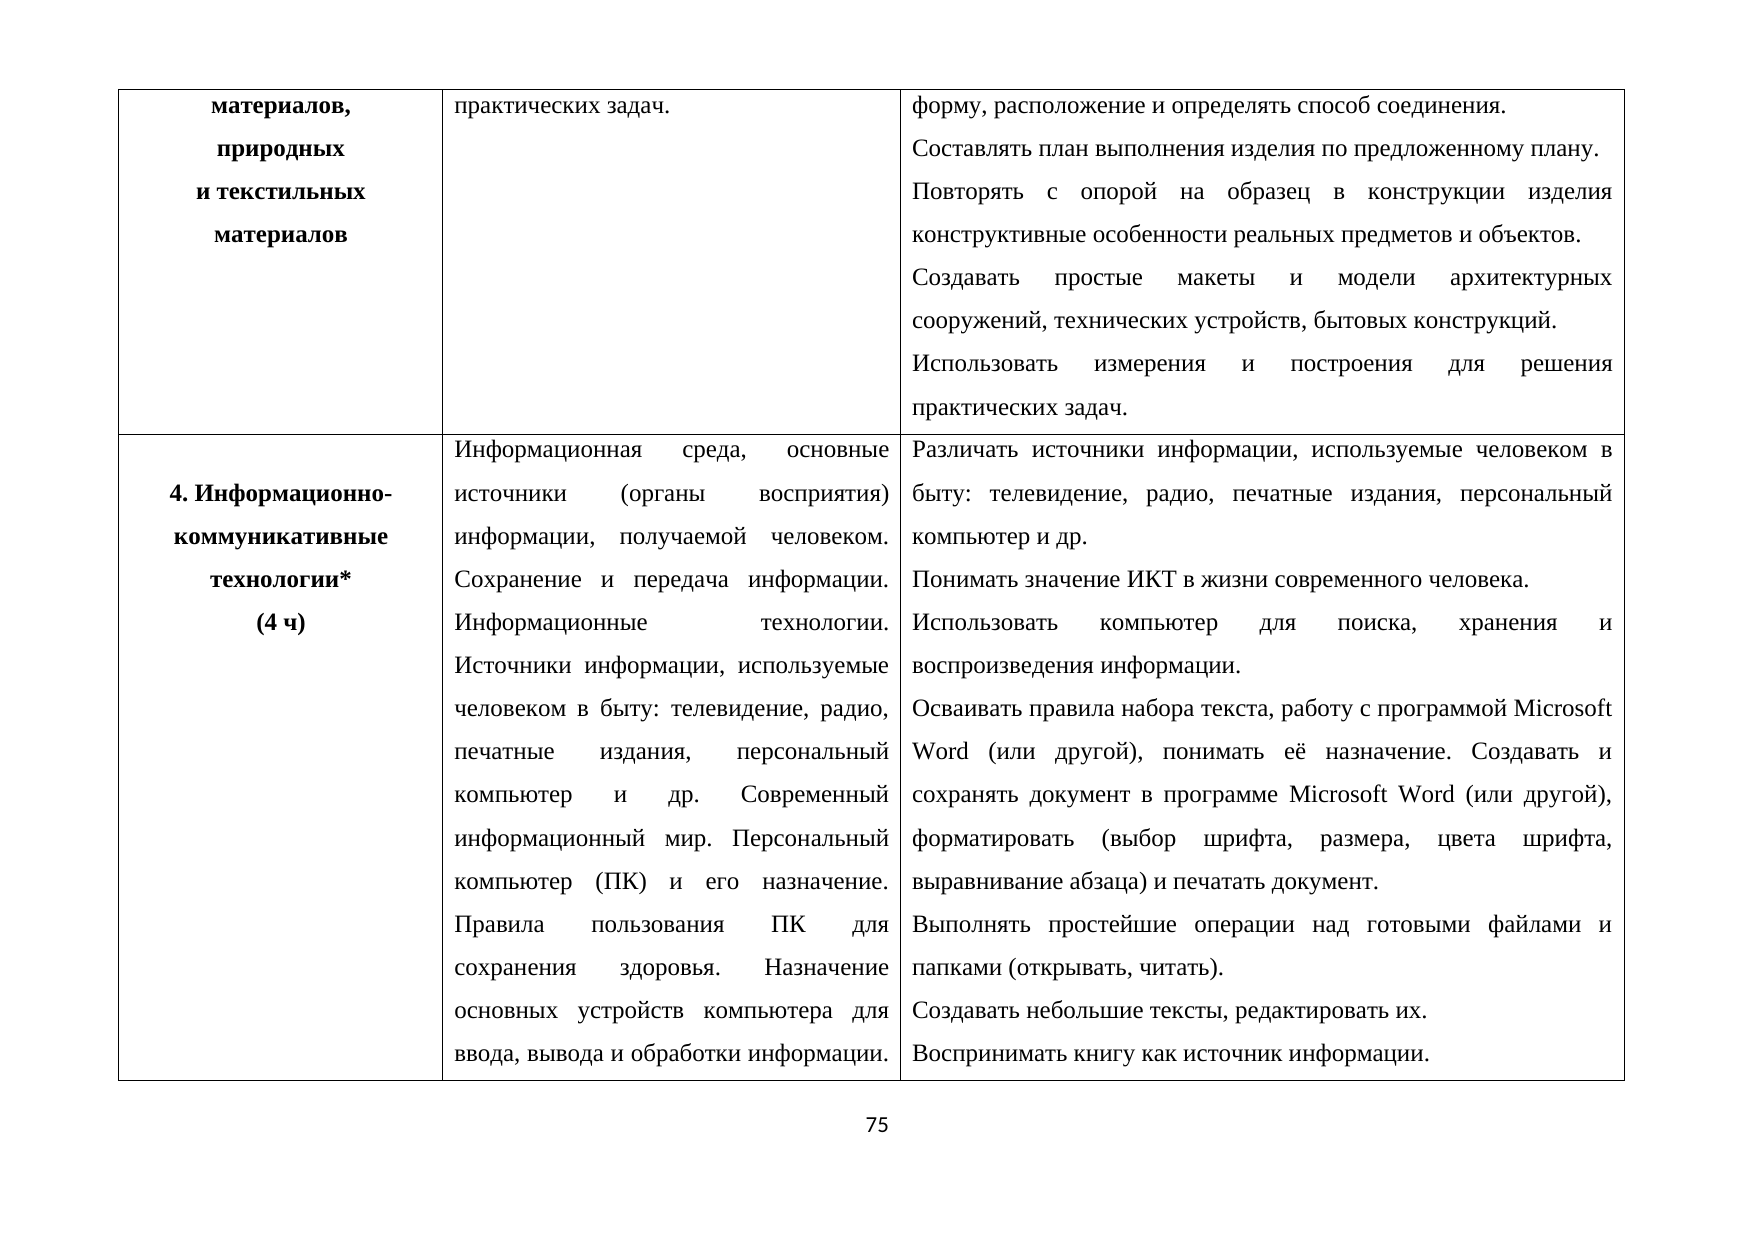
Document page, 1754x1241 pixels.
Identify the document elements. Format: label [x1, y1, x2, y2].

table_cell [901, 435, 1624, 1080]
table_cell [443, 435, 900, 1080]
table_cell [443, 90, 900, 433]
table_cell [901, 90, 1624, 433]
table_cell [119, 435, 442, 1080]
table_cell [119, 90, 442, 433]
